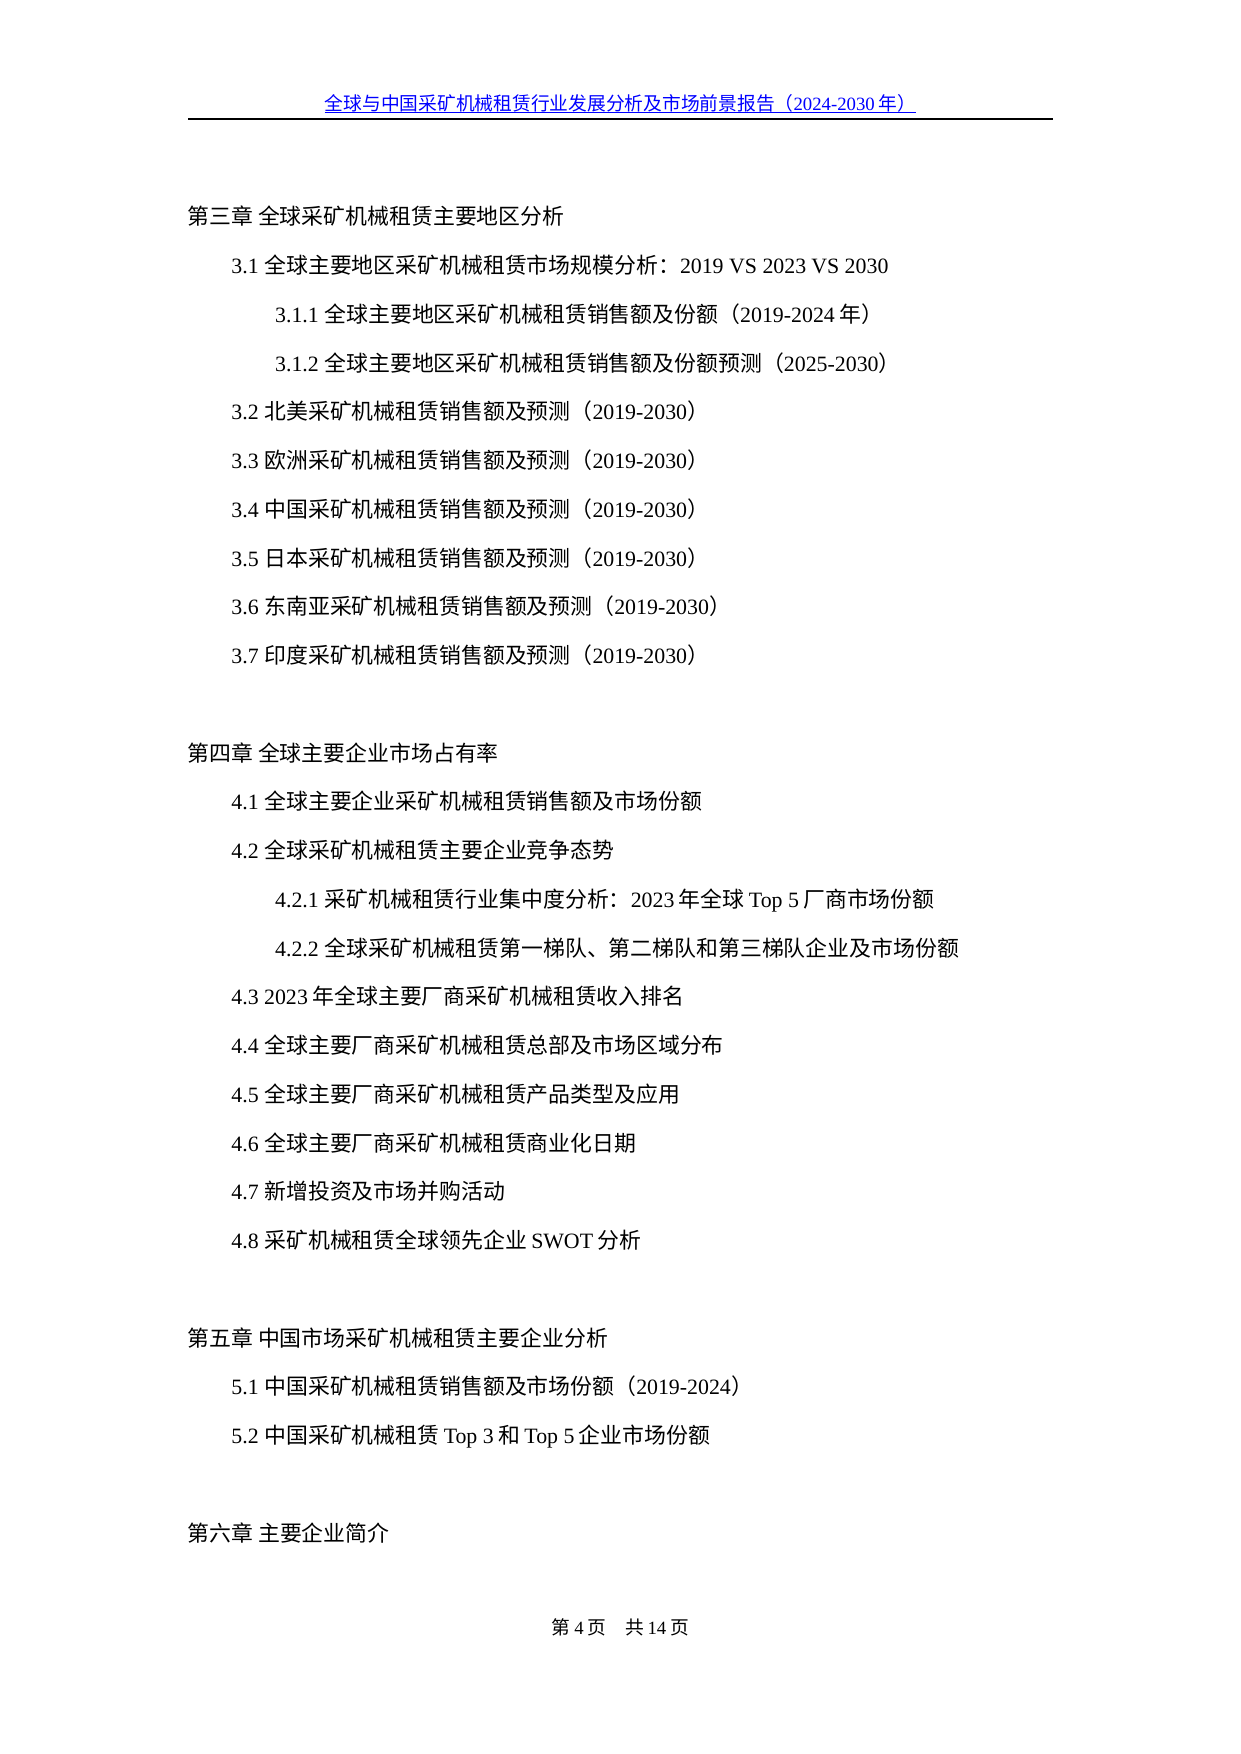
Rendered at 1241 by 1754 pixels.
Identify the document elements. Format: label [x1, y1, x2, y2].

text [187, 150, 1053, 1548]
